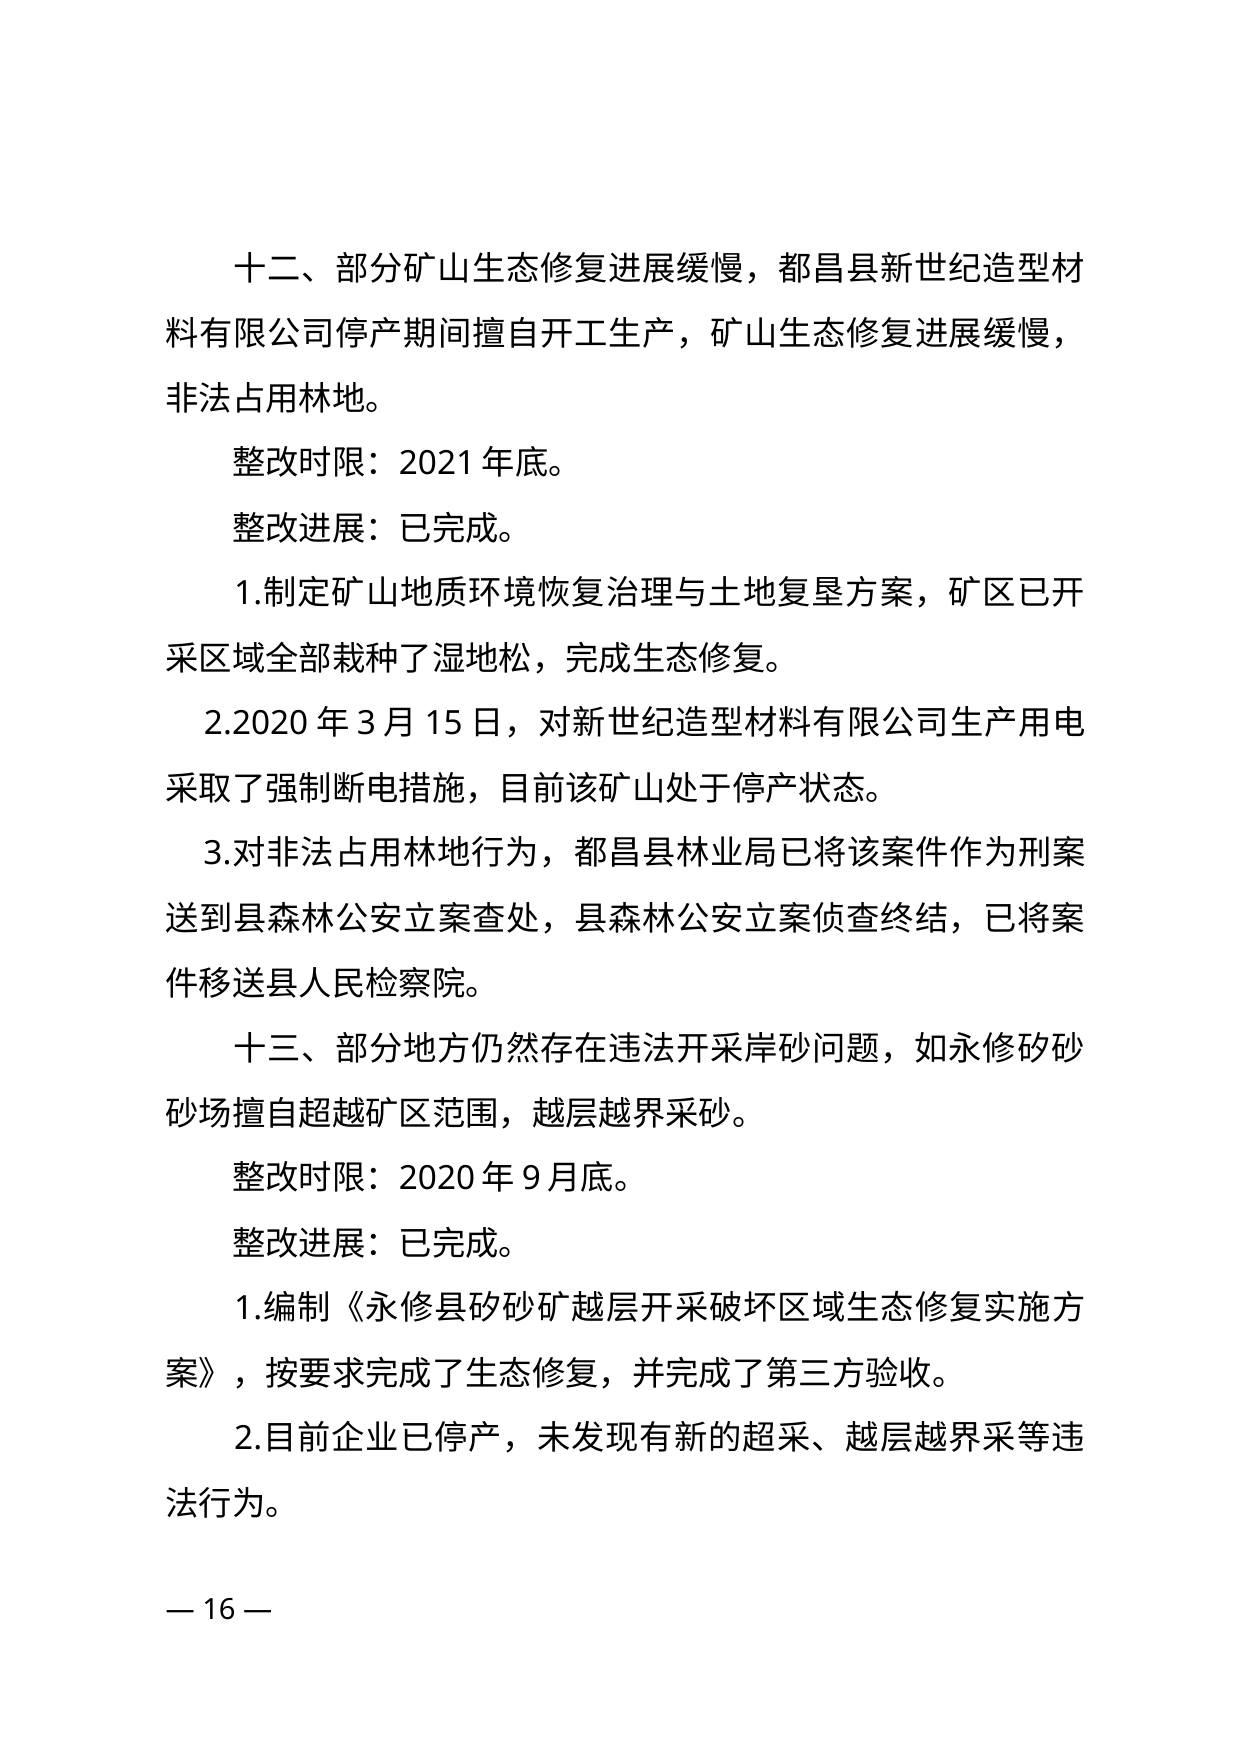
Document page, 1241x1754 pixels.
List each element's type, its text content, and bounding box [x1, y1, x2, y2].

text 2.2020年3月15日，对新世纪造型材料有限公司生产用电采取了强制断电措施，目前该矿山处于停产状态。 [165, 688, 1087, 818]
text 整改进展：已完成。 [165, 1208, 1087, 1273]
text 整改进展：已完成。 [165, 493, 1087, 558]
text 1.制定矿山地质环境恢复治理与土地复垦方案，矿区已开采区域全部栽种了湿地松，完成生态修复。 [165, 558, 1087, 688]
text 1.编制《永修县矽砂矿越层开采破坏区域生态修复实施方案》，按要求完成了生态修复，并完成了第三方验收。 [165, 1273, 1087, 1403]
text 整改时限：2020年9月底。 [165, 1143, 1087, 1208]
text 十三、部分地方仍然存在违法开采岸砂问题，如永修矽砂砂场擅自超越矿区范围，越层越界采砂。 [165, 1013, 1087, 1143]
text 3.对非法占用林地行为，都昌县林业局已将该案件作为刑案送到县森林公安立案查处，县森林公安立案侦查终结，已将案件移送县人民检察院。 [165, 818, 1087, 1013]
text 十二、部分矿山生态修复进展缓慢，都昌县新世纪造型材料有限公司停产期间擅自开工生产，矿山生态修复进展缓慢，非法占用林地。 [165, 233, 1087, 428]
text 整改时限：2021年底。 [165, 428, 1087, 493]
text 2.目前企业已停产，未发现有新的超采、越层越界采等违法行为。 [165, 1403, 1087, 1533]
